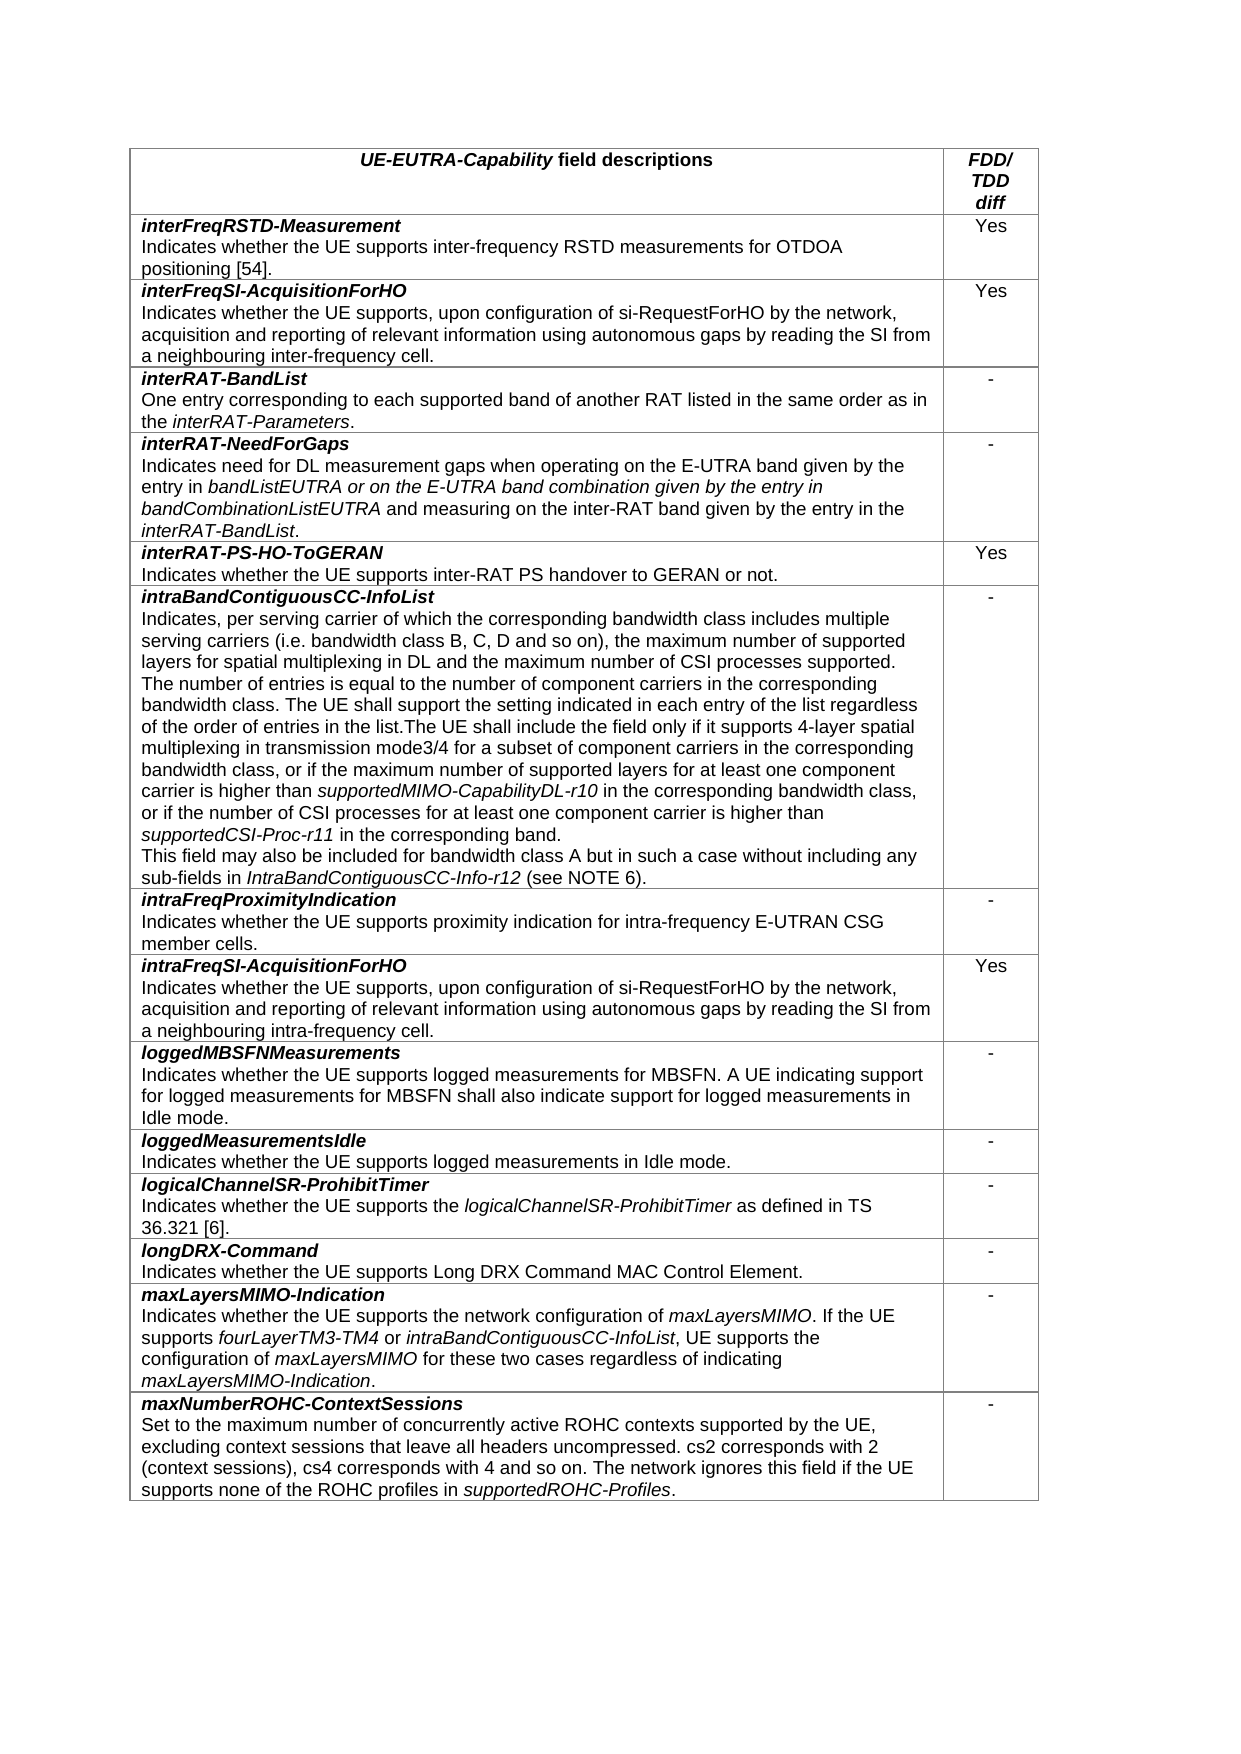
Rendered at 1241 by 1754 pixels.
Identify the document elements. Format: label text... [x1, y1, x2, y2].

table_cell - [944, 433, 1038, 541]
table_cell Yes [944, 955, 1038, 1041]
table_cell interFreqSI-AcquisitionForHO Indicates whether the UE supports, upon configuration of si-RequestForHO by the network, acquisition and reporting of relevant information using autonomous gaps by reading the SI from a neighbouring inter-frequency cell. [131, 280, 943, 366]
table_header UE-EUTRA-Capability field descriptions [131, 149, 943, 213]
table_cell Yes [944, 542, 1038, 585]
table_cell maxLayersMIMO-Indication Indicates whether the UE supports the network configuration of maxLayersMIMO. If the UE supports fourLayerTM3-TM4 or intraBandContiguousCC-InfoList, UE supports the configuration of maxLayersMIMO for these two cases regardless of indicating maxLayersMIMO-Indication. [131, 1284, 943, 1391]
table_cell - [944, 889, 1038, 954]
table_cell Yes [944, 215, 1038, 279]
table_cell loggedMBSFNMeasurements Indicates whether the UE supports logged measurements for MBSFN. A UE indicating support for logged measurements for MBSFN shall also indicate support for logged measurements in Idle mode. [131, 1042, 943, 1128]
table_cell intraFreqSI-AcquisitionForHO Indicates whether the UE supports, upon configuration of si-RequestForHO by the network, acquisition and reporting of relevant information using autonomous gaps by reading the SI from a neighbouring intra-frequency cell. [131, 955, 943, 1041]
table_cell - [944, 586, 1038, 888]
table_cell Yes [944, 280, 1038, 366]
table_cell intraFreqProximityIndication Indicates whether the UE supports proximity indication for intra-frequency E-UTRAN CSG member cells. [131, 889, 943, 954]
table_header FDD/ TDD diff [944, 149, 1038, 213]
table_cell logicalChannelSR-ProhibitTimer Indicates whether the UE supports the logicalChannelSR-ProhibitTimer as defined in TS 36.321 [6]. [131, 1174, 943, 1238]
table_cell intraBandContiguousCC-InfoList Indicates, per serving carrier of which the corresponding bandwidth class includes multiple serving carriers (i.e. bandwidth class B, C, D and so on), the maximum number of supported layers for spatial multiplexing in DL and the maximum number of CSI processes supported. The number of entries is equal to the number of component carriers in the corresponding bandwidth class. The UE shall support the setting indicated in each entry of the list regardless of the order of entries in the list.The UE shall include the field only if it supports 4-layer spatial multiplexing in transmission mode3/4 for a subset of component carriers in the corresponding bandwidth class, or if the maximum number of supported layers for at least one component carrier is higher than supportedMIMO-CapabilityDL-r10 in the corresponding bandwidth class, or if the number of CSI processes for at least one component carrier is higher than supportedCSI-Proc-r11 in the corresponding band. This field may also be included for bandwidth class A but in such a case without including any sub-fields in IntraBandContiguousCC-Info-r12 (see NOTE 6). [131, 586, 943, 888]
table_cell - [944, 1239, 1038, 1282]
table_cell maxNumberROHC-ContextSessions Set to the maximum number of concurrently active ROHC contexts supported by the UE, excluding context sessions that leave all headers uncompressed. cs2 corresponds with 2 (context sessions), cs4 corresponds with 4 and so on. The network ignores this field if the UE supports none of the ROHC profiles in supportedROHC-Profiles. [131, 1393, 943, 1500]
table_cell interRAT-NeedForGaps Indicates need for DL measurement gaps when operating on the E-UTRA band given by the entry in bandListEUTRA or on the E-UTRA band combination given by the entry in bandCombinationListEUTRA and measuring on the inter-RAT band given by the entry in the interRAT-BandList. [131, 433, 943, 541]
table_cell - [944, 1042, 1038, 1128]
table_cell - [944, 1284, 1038, 1391]
table_cell interRAT-BandList One entry corresponding to each supported band of another RAT listed in the same order as in the interRAT-Parameters. [131, 368, 943, 432]
table_cell - [944, 1130, 1038, 1173]
table_cell longDRX-Command Indicates whether the UE supports Long DRX Command MAC Control Element. [131, 1239, 943, 1282]
table_cell - [944, 1174, 1038, 1238]
table_cell interRAT-PS-HO-ToGERAN Indicates whether the UE supports inter-RAT PS handover to GERAN or not. [131, 542, 943, 585]
table_cell - [944, 1393, 1038, 1500]
table_cell loggedMeasurementsIdle Indicates whether the UE supports logged measurements in Idle mode. [131, 1130, 943, 1173]
table_cell - [944, 368, 1038, 432]
table_cell interFreqRSTD-Measurement Indicates whether the UE supports inter-frequency RSTD measurements for OTDOA positioning [54]. [131, 215, 943, 279]
